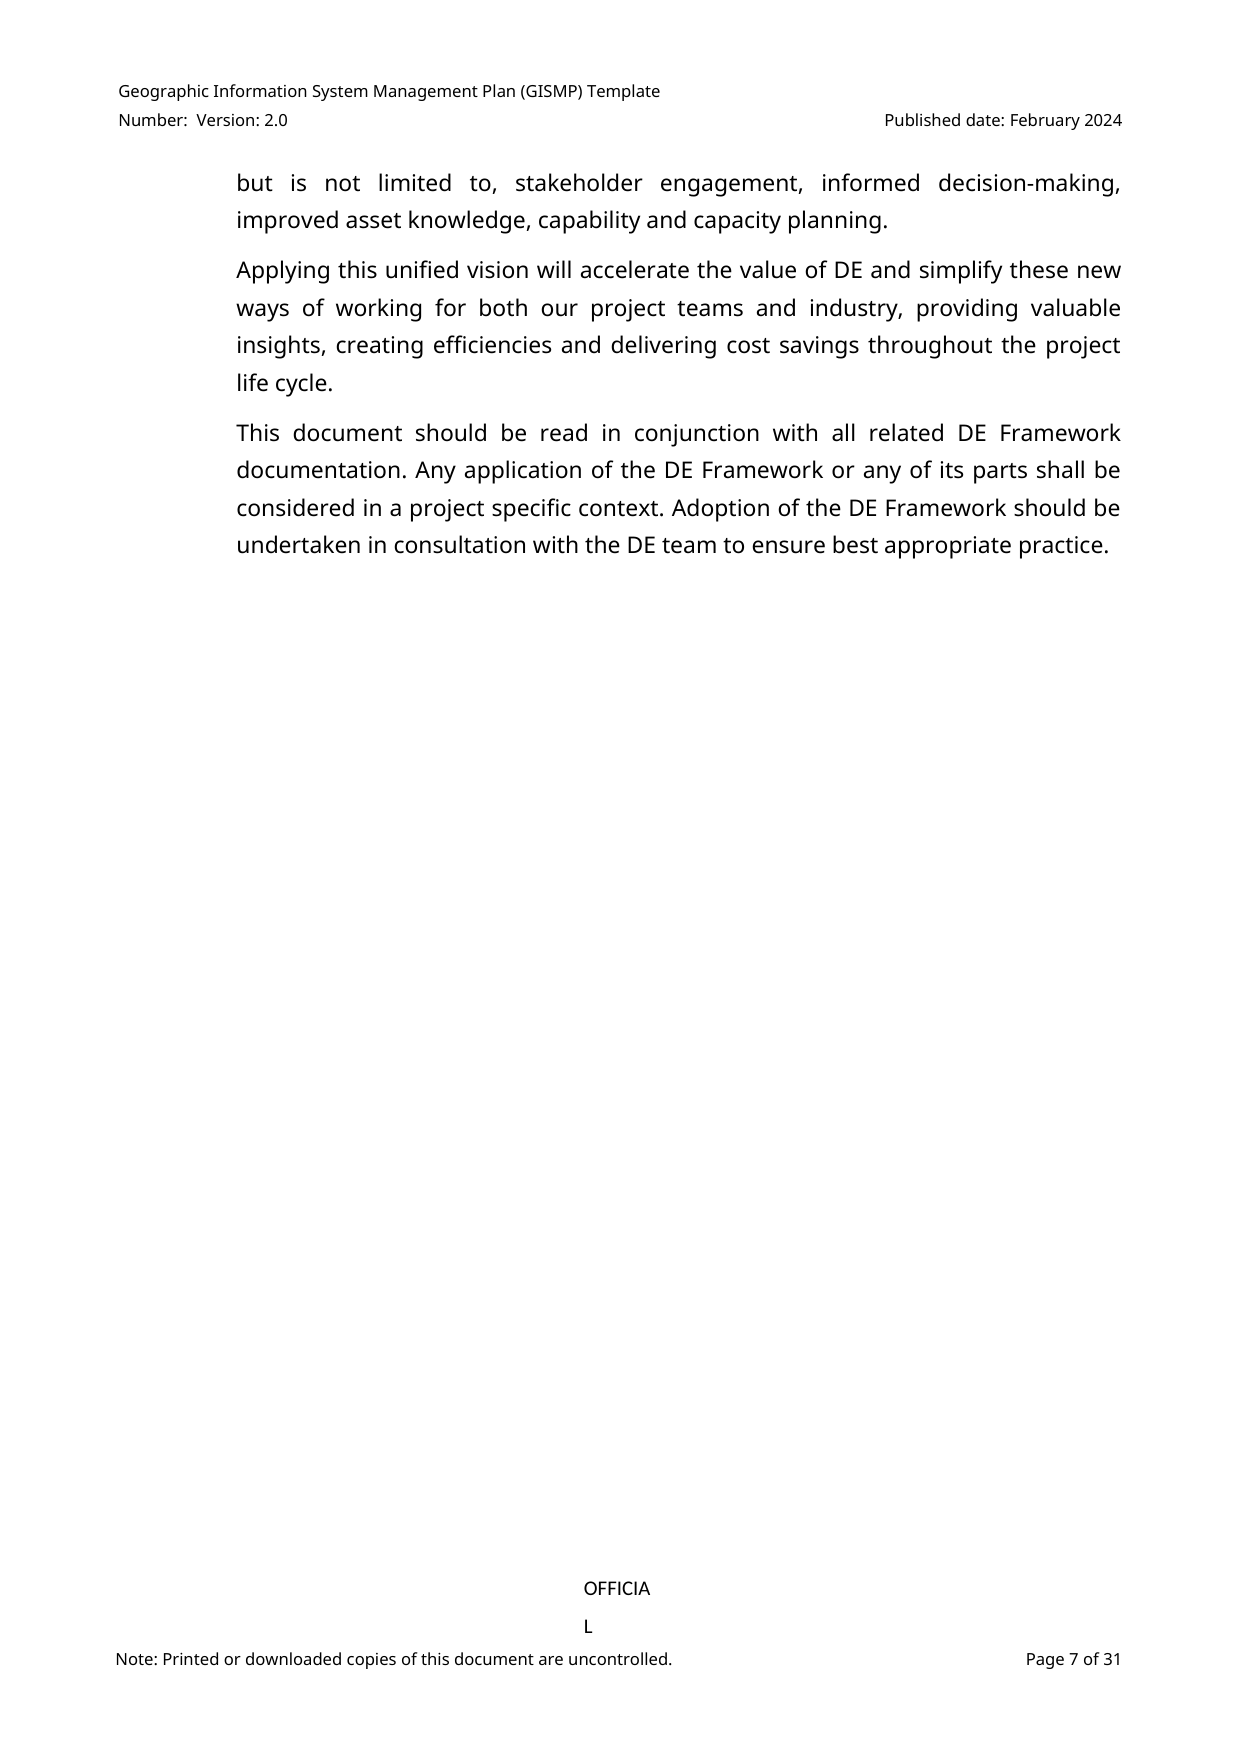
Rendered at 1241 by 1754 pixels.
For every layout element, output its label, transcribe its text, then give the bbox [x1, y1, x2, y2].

text Applying this unified vision will accelerate the value of DE and simplify these new ways of working for both our project teams and industry, providing valuable insights, creating efficiencies and delivering cost savings throughout the project life cycle. [236, 254, 1122, 398]
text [236, 167, 1122, 236]
text This document should be read in conjunction with all related DE Framework documentation. Any application of the DE Framework or any of its parts shall be considered in a project specific context. Adoption of the DE Framework should be undertaken in consultation with the DE team to ensure best appropriate practice. [236, 417, 1122, 561]
